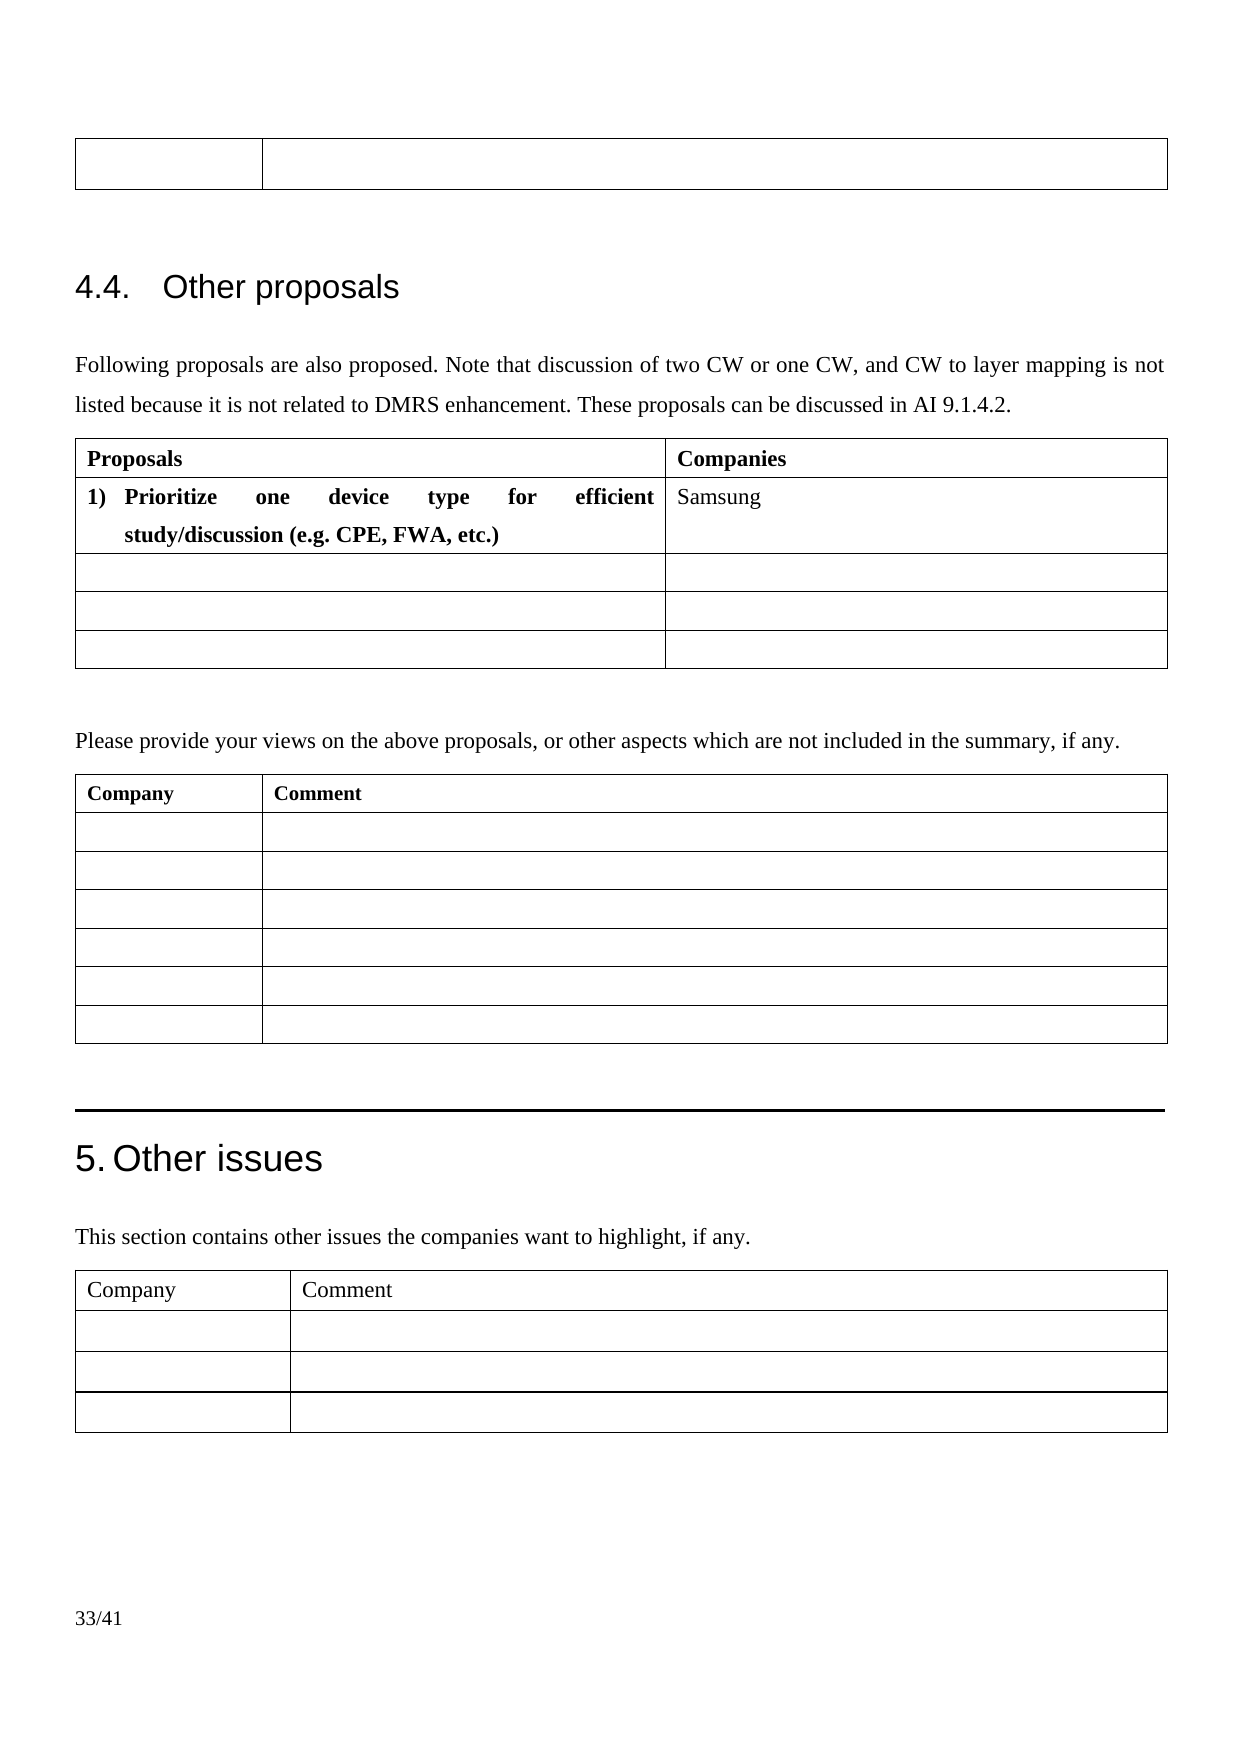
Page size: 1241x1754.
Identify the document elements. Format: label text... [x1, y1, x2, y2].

table_cell [291, 1352, 1167, 1391]
table_header Company [76, 1271, 290, 1310]
table_cell [263, 852, 1167, 889]
table_header Proposals [76, 439, 665, 477]
table_cell [666, 554, 1167, 591]
table_cell [666, 631, 1167, 668]
table_cell [263, 967, 1167, 1005]
subtitle Other issues [75, 1112, 1165, 1195]
table_cell [291, 1393, 1167, 1432]
table_cell [263, 929, 1167, 966]
table_cell [76, 592, 665, 630]
table_cell [76, 554, 665, 591]
table_cell [76, 967, 262, 1005]
table_header Companies [666, 439, 1167, 477]
table_cell [263, 813, 1167, 851]
table_header Company [76, 775, 262, 812]
table_cell Samsung [666, 478, 1167, 553]
subtitle Other proposals [75, 249, 1165, 324]
table_cell [76, 631, 665, 668]
table_cell [76, 929, 262, 966]
table_cell [76, 1393, 290, 1432]
table_header Comment [263, 775, 1167, 812]
text Please provide your views on the above proposals, or other aspects which are not included in the summary, if any. [75, 721, 1165, 759]
table_cell [263, 1006, 1167, 1043]
table_cell [263, 139, 1167, 189]
table_cell Prioritize one device type for efficient study/discussion (e.g. CPE, FWA, etc.) [76, 478, 665, 553]
table_cell [291, 1311, 1167, 1351]
table_header Comment [291, 1271, 1167, 1310]
text This section contains other issues the companies want to highlight, if any. [75, 1217, 1165, 1255]
table_cell [76, 139, 262, 189]
table_cell [76, 890, 262, 928]
table_cell [666, 592, 1167, 630]
table_cell [76, 852, 262, 889]
table_cell [76, 1311, 290, 1351]
table_cell [76, 1006, 262, 1043]
table_cell [76, 813, 262, 851]
table_cell [263, 890, 1167, 928]
table_cell [76, 1352, 290, 1391]
text Following proposals are also proposed. Note that discussion of two CW or one CW, and CW to layer mapping is not listed because it is not related to DMRS enhancement. These proposals can be discussed in AI 9.1.4.2. [75, 346, 1165, 423]
